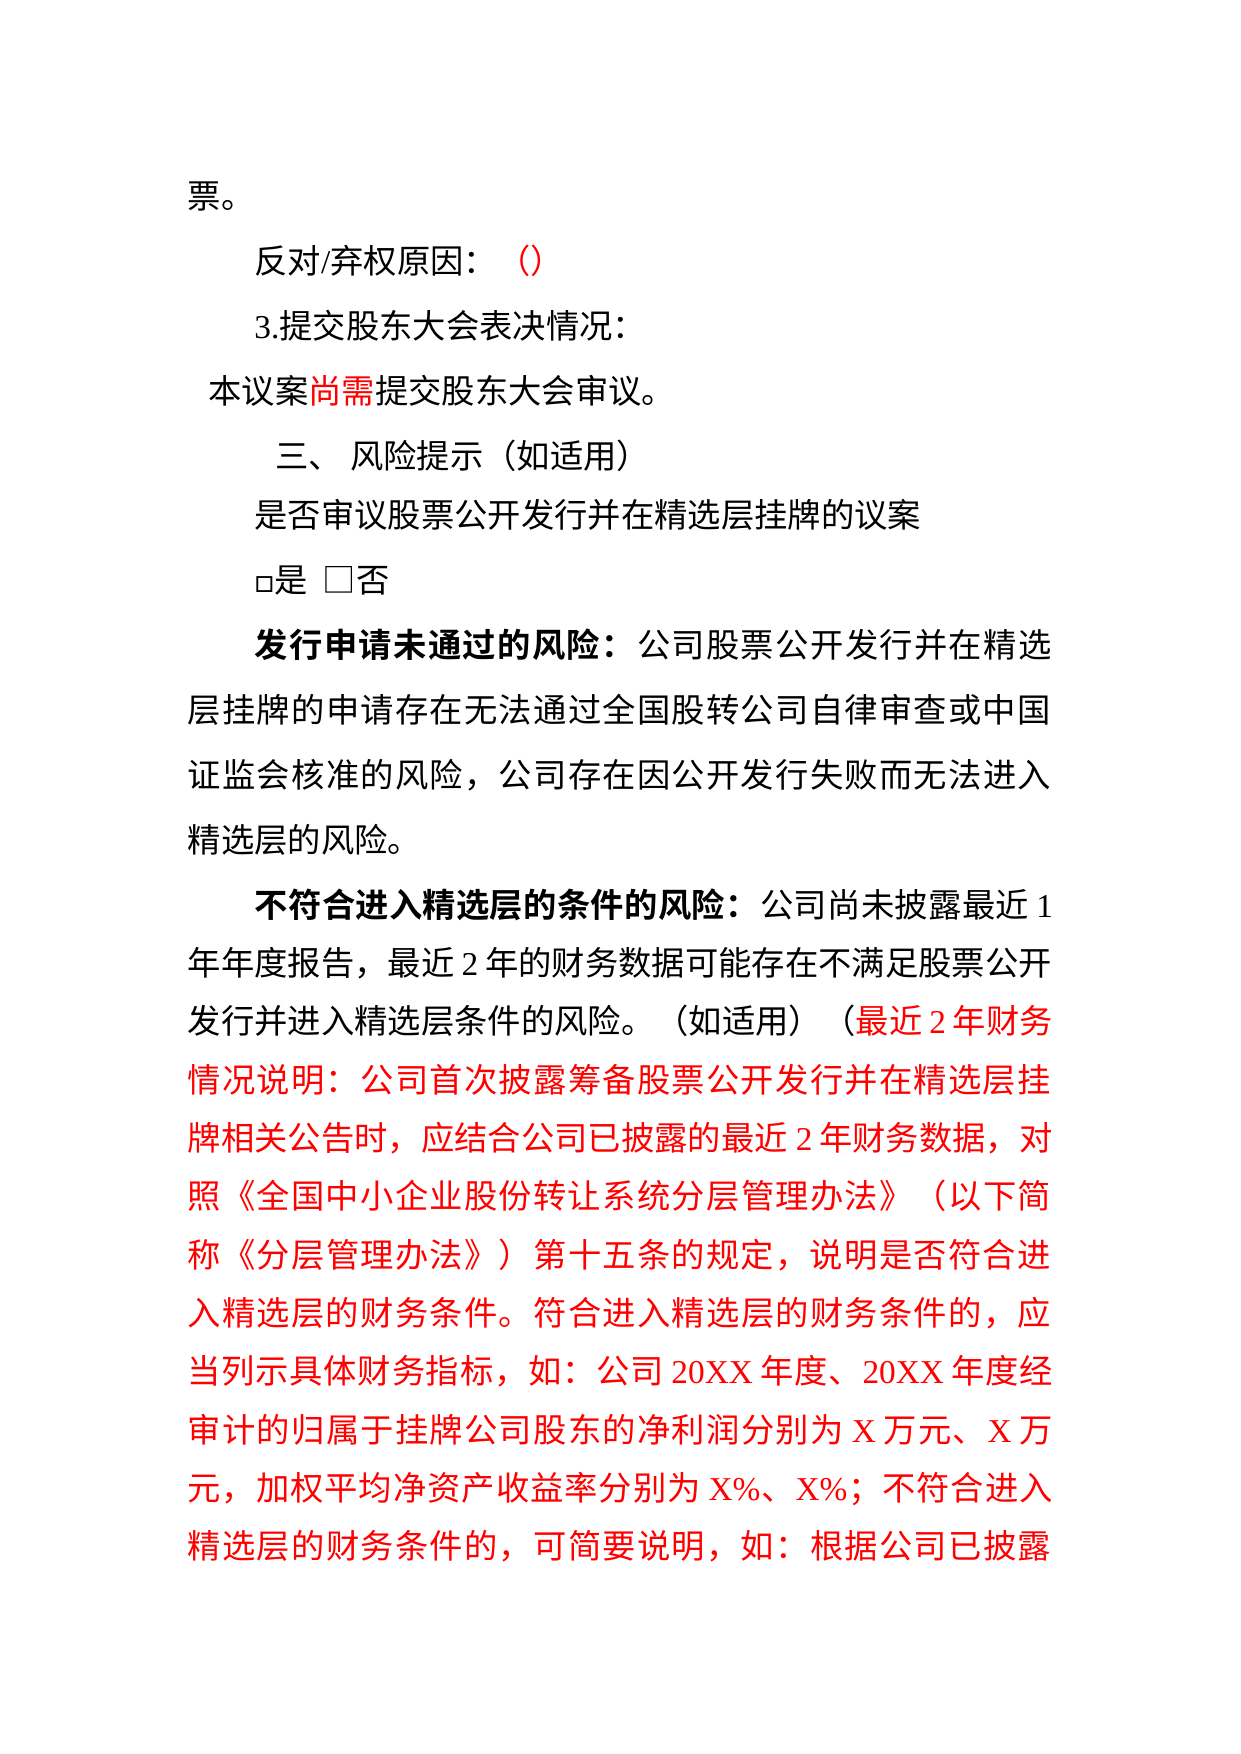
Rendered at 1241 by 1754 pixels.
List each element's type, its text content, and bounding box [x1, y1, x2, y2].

text 本议案尚需提交股东大会审议。 [187, 357, 1053, 422]
text 是否审议股票公开发行并在精选层挂牌的议案 [187, 480, 1053, 545]
list 风险提示（如适用） [275, 422, 1053, 480]
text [187, 870, 1053, 1570]
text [187, 162, 1053, 227]
text □是 □否 [187, 545, 1053, 610]
text 发行申请未通过的风险：公司股票公开发行并在精选层挂牌的申请存在无法通过全国股转公司自律审查或中国证监会核准的风险，公司存在因公开发行失败而无法进入精选层的风险。 [187, 610, 1053, 870]
text 3.提交股东大会表决情况： [187, 292, 1053, 357]
list 反对/弃权原因：（） [187, 227, 1053, 292]
